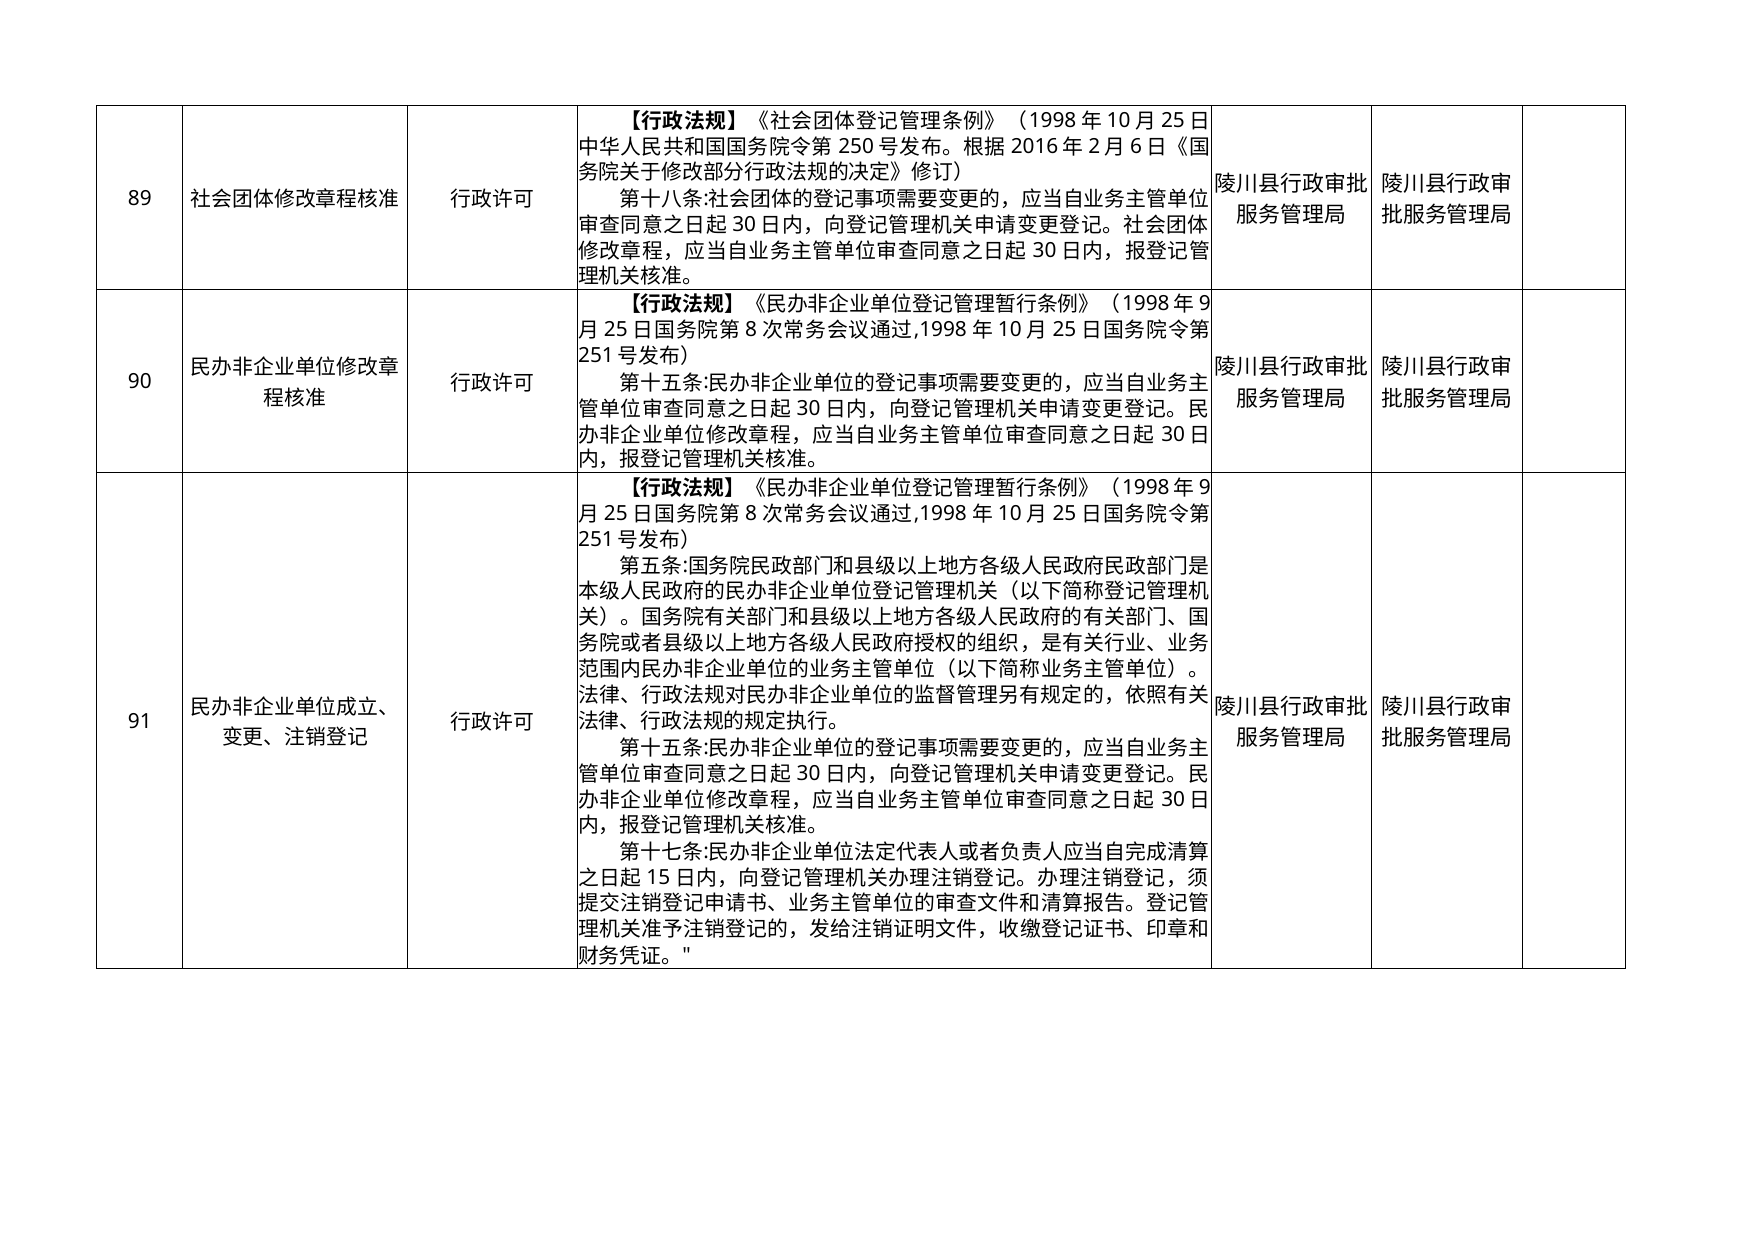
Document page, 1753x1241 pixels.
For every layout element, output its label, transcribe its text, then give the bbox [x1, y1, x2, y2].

table_cell 【行政法规】《社会团体登记管理条例》（1998年10月25日中华人民共和国国务院令第250号发布。根据2016年2月6日《国务院关于修改部分行政法规的决定》修订） 第十八条:社会团体的登记事项需要变更的，应当自业务主管单位审查同意之日起30日内，向登记管理机关申请变更登记。社会团体修改章程，应当自业务主管单位审查同意之日起30日内，报登记管理机关核准。 [578, 106, 1211, 289]
table_cell 陵川县行政审批服务管理局 [1372, 290, 1522, 472]
table_cell 行政许可 [408, 290, 577, 472]
table_cell 陵川县行政审批服务管理局 [1372, 473, 1522, 968]
table_cell [1523, 473, 1625, 968]
table_cell 陵川县行政审批服务管理局 [1212, 473, 1371, 968]
table_cell [1523, 290, 1625, 472]
table_cell 社会团体修改章程核准 [183, 106, 407, 289]
table_cell 陵川县行政审批服务管理局 [1372, 106, 1522, 289]
table_cell 民办非企业单位成立、变更、注销登记 [183, 473, 407, 968]
table_cell 89 [97, 106, 182, 289]
table_cell 民办非企业单位修改章程核准 [183, 290, 407, 472]
table_cell [1523, 106, 1625, 289]
table_cell 【行政法规】《民办非企业单位登记管理暂行条例》（1998年9月25日国务院第8次常务会议通过,1998年10月25日国务院令第251号发布） 第十五条:民办非企业单位的登记事项需要变更的，应当自业务主管单位审查同意之日起30日内，向登记管理机关申请变更登记。民办非企业单位修改章程，应当自业务主管单位审查同意之日起30日内，报登记管理机关核准。 [578, 290, 1211, 472]
table_cell 90 [97, 290, 182, 472]
table_cell 【行政法规】《民办非企业单位登记管理暂行条例》（1998年9月25日国务院第8次常务会议通过,1998年10月25日国务院令第251号发布） 第五条:国务院民政部门和县级以上地方各级人民政府民政部门是本级人民政府的民办非企业单位登记管理机关（以下简称登记管理机关）。国务院有关部门和县级以上地方各级人民政府的有关部门、国务院或者县级以上地方各级人民政府授权的组织，是有关行业、业务范围内民办非企业单位的业务主管单位（以下简称业务主管单位）。法律、行政法规对民办非企业单位的监督管理另有规定的，依照有关法律、行政法规的规定执行。 第十五条:民办非企业单位的登记事项需要变更的，应当自业务主管单位审查同意之日起30日内，向登记管理机关申请变更登记。民办非企业单位修改章程，应当自业务主管单位审查同意之日起30日内，报登记管理机关核准。 第十七条:民办非企业单位法定代表人或者负责人应当自完成清算之日起15日内，向登记管理机关办理注销登记。办理注销登记，须提交注销登记申请书、业务主管单位的审查文件和清算报告。登记管理机关准予注销登记的，发给注销证明文件，收缴登记证书、印章和财务凭证。" [578, 473, 1211, 968]
table_cell 91 [97, 473, 182, 968]
table_cell 行政许可 [408, 473, 577, 968]
table_cell 陵川县行政审批服务管理局 [1212, 106, 1371, 289]
table_cell 陵川县行政审批服务管理局 [1212, 290, 1371, 472]
table_cell 行政许可 [408, 106, 577, 289]
